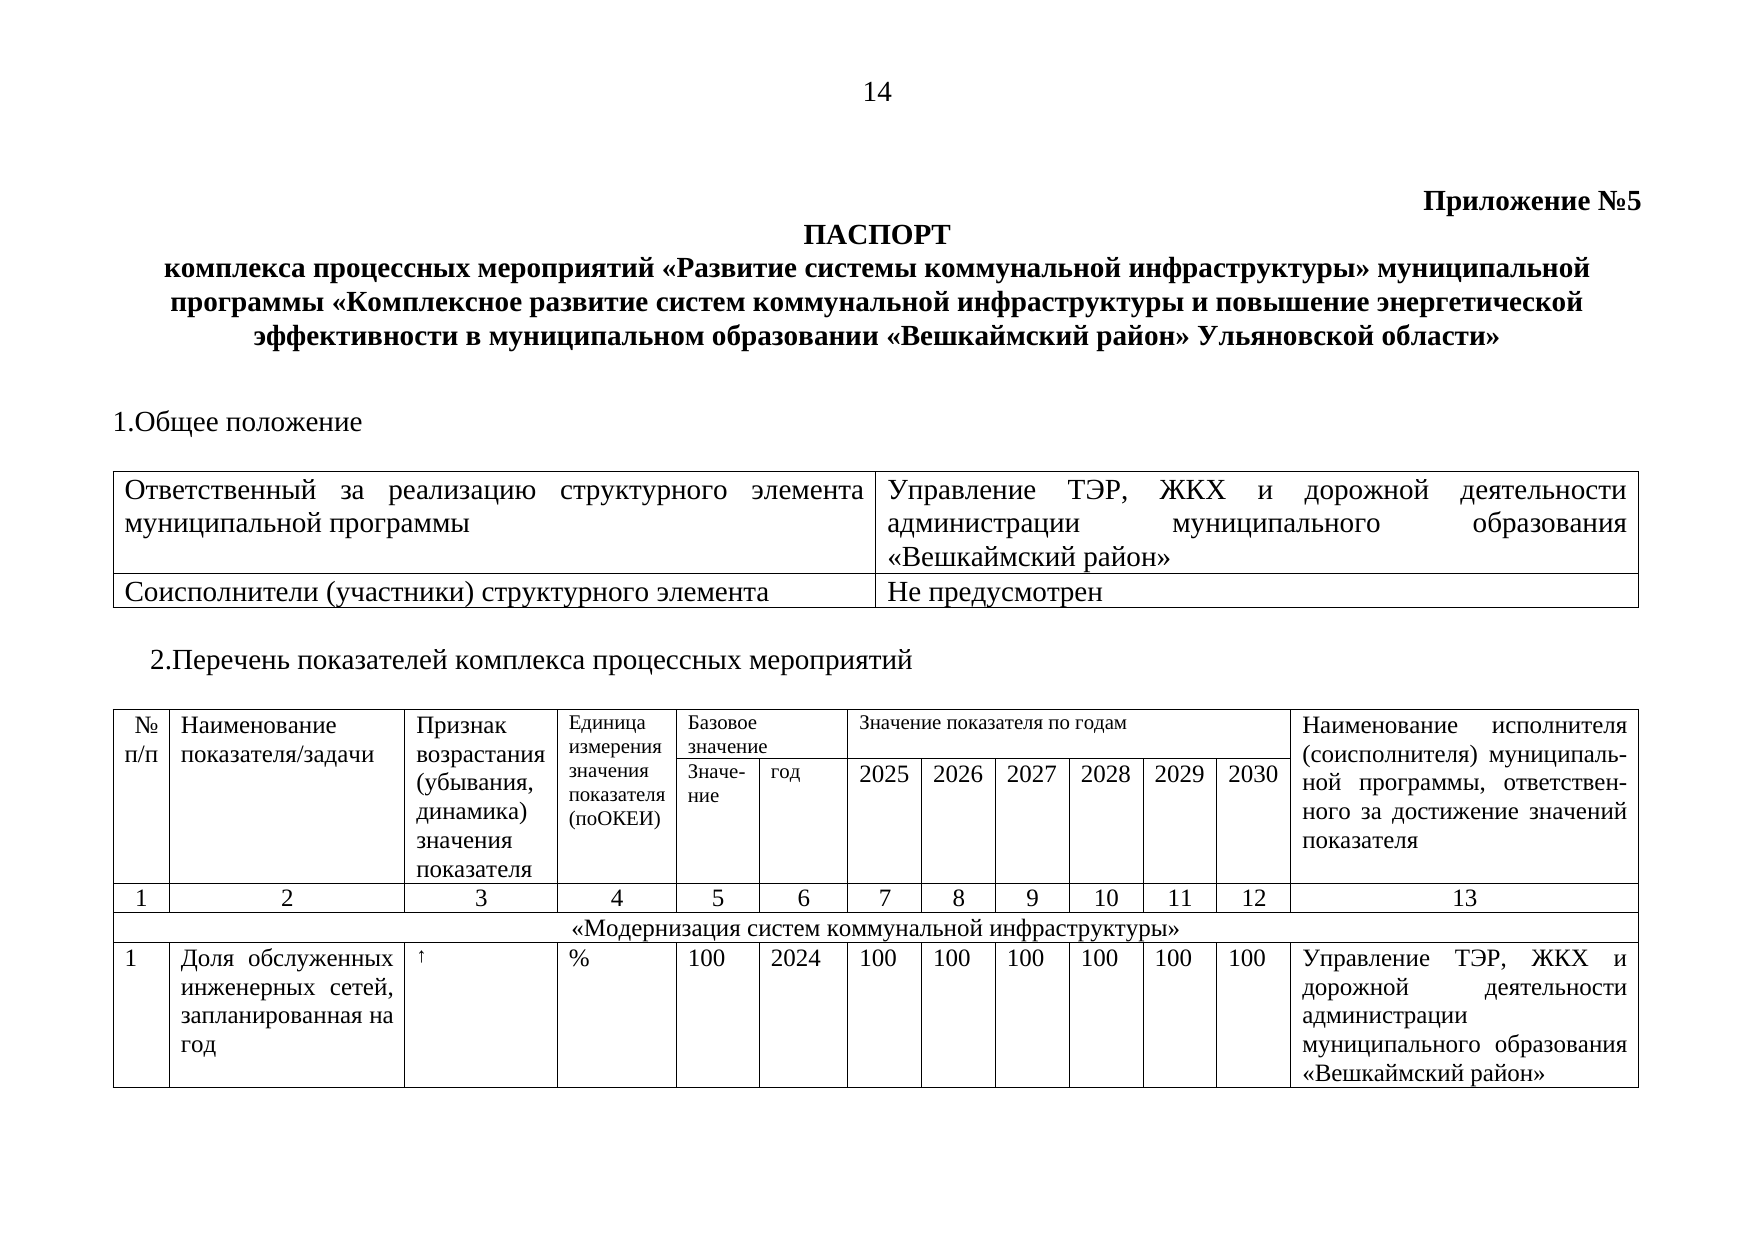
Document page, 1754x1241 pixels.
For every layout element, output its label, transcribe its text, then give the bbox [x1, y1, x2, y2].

text 2.Перечень показателей комплекса процессных мероприятий [150, 642, 1641, 675]
table_cell 10 [1070, 884, 1143, 912]
table_cell 1 [114, 943, 169, 1087]
table_cell «Модернизация систем коммунальной инфраструктуры» [114, 913, 1638, 942]
table_header Значение показателя по годам [848, 710, 1290, 758]
table_cell 100 [848, 943, 921, 1087]
table_cell Доля обслуженных инженерных сетей, запланированная на год [170, 943, 404, 1087]
table_cell 12 [1217, 884, 1290, 912]
table_header Наименование исполнителя (соисполнителя) муниципаль-ной программы, ответствен-ного за достижение значений показателя [1291, 710, 1638, 882]
text 1.Общее положение [112, 404, 1641, 437]
table_header Базовое значение [677, 710, 847, 758]
table_cell 2028 [1070, 759, 1143, 882]
table_cell год [760, 759, 847, 882]
table_cell 6 [760, 884, 847, 912]
text комплекса процессных мероприятий «Развитие системы коммунальной инфраструктуры» муниципальной программы «Комплексное развитие систем коммунальной инфраструктуры и повышение энергетической эффективности в муниципальном образовании «Вешкаймский район» Ульяновской области» [112, 251, 1641, 351]
table_cell 100 [996, 943, 1069, 1087]
table_cell 13 [1291, 884, 1638, 912]
table_cell 100 [922, 943, 995, 1087]
table_header Наименование показателя/задачи [170, 710, 404, 882]
table_cell % [558, 943, 676, 1087]
table_cell 100 [1217, 943, 1290, 1087]
table_cell 8 [922, 884, 995, 912]
table_cell 2 [170, 884, 404, 912]
table_header № п/п [114, 710, 169, 882]
table_cell 11 [1144, 884, 1216, 912]
table_header Управление ТЭР, ЖКХ и дорожной деятельности администрации муниципального образования «Вешкаймский район» [876, 472, 1638, 573]
table_cell 2024 [760, 943, 847, 1087]
table_cell ↑ [405, 943, 557, 1087]
table_cell 2027 [996, 759, 1069, 882]
table_cell 9 [996, 884, 1069, 912]
table_cell 2025 [848, 759, 921, 882]
text Приложение №5 [112, 183, 1641, 217]
table_header Признак возрастания (убывания, динамика) значения показателя [405, 710, 557, 882]
table_cell 2030 [1217, 759, 1290, 882]
table_header Единица измерения значения показателя (поОКЕИ) [558, 710, 676, 882]
table_cell Значе-ние [677, 759, 759, 882]
table_cell 2026 [922, 759, 995, 882]
table_cell Управление ТЭР, ЖКХ и дорожной деятельности администрации муниципального образования «Вешкаймский район» [1291, 943, 1638, 1087]
table_cell 1 [114, 884, 169, 912]
table_header Ответственный за реализацию структурного элемента муниципальной программы [114, 472, 875, 573]
table_cell 4 [558, 884, 676, 912]
table_cell 3 [405, 884, 557, 912]
text ПАСПОРТ [112, 217, 1641, 251]
table_cell 100 [677, 943, 759, 1087]
table_cell 7 [848, 884, 921, 912]
table_cell 100 [1144, 943, 1216, 1087]
table_cell 2029 [1144, 759, 1216, 882]
table_cell 5 [677, 884, 759, 912]
table_cell Не предусмотрен [876, 574, 1638, 607]
table_cell Соисполнители (участники) структурного элемента [114, 574, 875, 607]
table_cell 100 [1070, 943, 1143, 1087]
